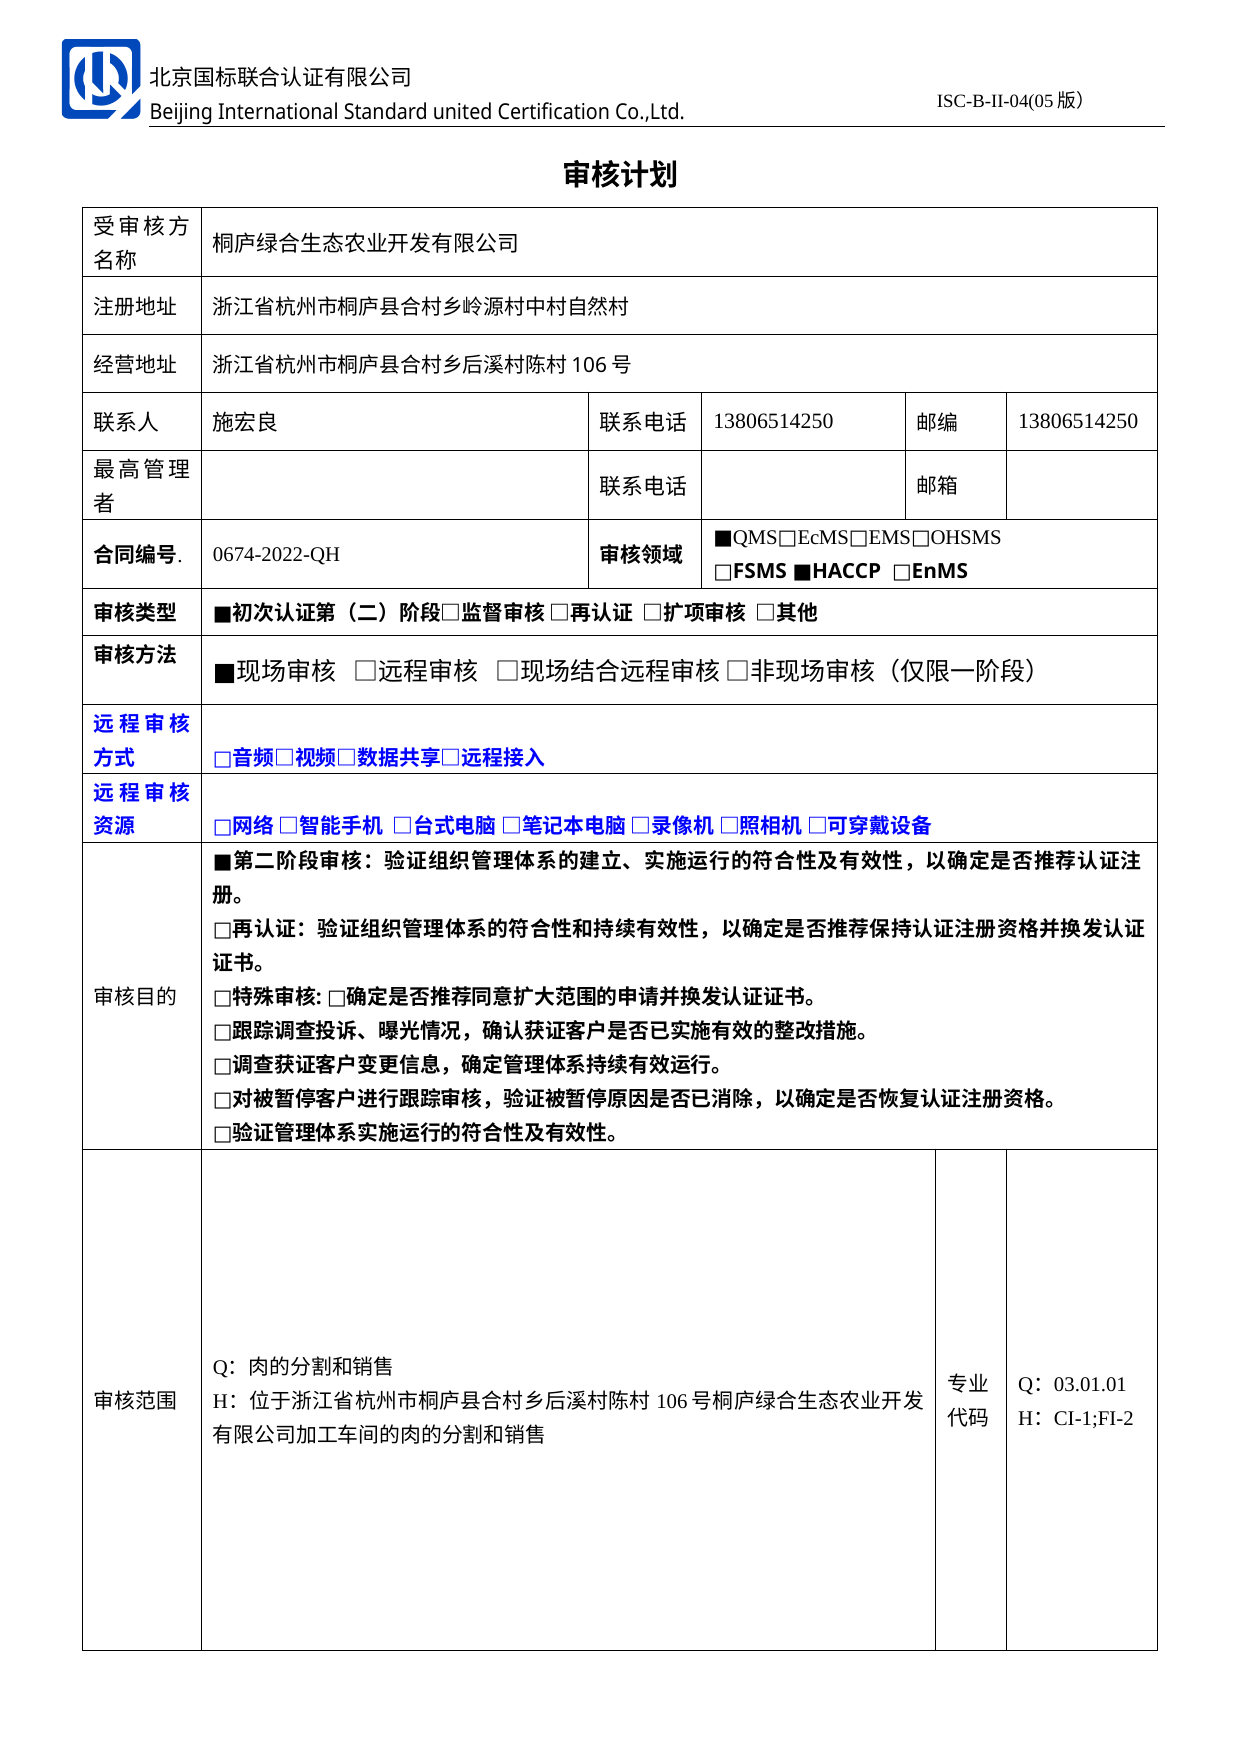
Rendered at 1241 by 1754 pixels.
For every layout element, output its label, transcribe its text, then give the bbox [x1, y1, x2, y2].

table_cell 13806514250 [1007, 393, 1157, 450]
table_cell [702, 451, 905, 519]
table_cell 邮编 [906, 393, 1006, 450]
table_cell ■现场审核 □远程审核 □现场结合远程审核 □非现场审核（仅限一阶段） [202, 636, 1157, 704]
table_header 桐庐绿合生态农业开发有限公司 [202, 208, 1157, 276]
table_cell 浙江省杭州市桐庐县合村乡岭源村中村自然村 [202, 277, 1157, 334]
table_cell 经营地址 [83, 335, 201, 392]
table_cell 远程审核方式 [83, 705, 201, 773]
table_cell 邮箱 [906, 451, 1006, 519]
table_cell □音频□视频□数据共享□远程接入 [202, 705, 1157, 773]
table_cell 施宏良 [202, 393, 588, 450]
table_cell [202, 451, 588, 519]
table_cell 最高管理者 [83, 451, 201, 519]
table_cell □网络 □智能手机 □台式电脑 □笔记本电脑 □录像机 □照相机 □可穿戴设备 [202, 774, 1157, 842]
table_cell 远程审核资源 [83, 774, 201, 842]
table_cell 13806514250 [702, 393, 905, 450]
table_cell 联系电话 [589, 451, 701, 519]
table_cell ■第二阶段审核：验证组织管理体系的建立、实施运行的符合性及有效性，以确定是否推荐认证注册。 □再认证：验证组织管理体系的符合性和持续有效性，以确定是否推荐保持认证注册资格并换发认证证书。 □特殊审核: □确定是否推荐同意扩大范围的申请并换发认证证书。 □跟踪调查投诉、曝光情况，确认获证客户是否已实施有效的整改措施。 □调查获证客户变更信息，确定管理体系持续有效运行。 □对被暂停客户进行跟踪审核，验证被暂停原因是否已消除，以确定是否恢复认证注册资格。 □验证管理体系实施运行的符合性及有效性。 [202, 843, 1157, 1148]
table_cell 审核范围 [83, 1150, 201, 1649]
table_cell ■初次认证第（二）阶段□监督审核 □再认证 □扩项审核 □其他 [202, 589, 1157, 635]
table_cell 注册地址 [83, 277, 201, 334]
table_cell 专业 代码 [936, 1150, 1006, 1649]
text 审核计划 [75, 139, 1165, 207]
table_cell 0674-2022-QH [202, 520, 588, 588]
table_cell Q：03.01.01 H：CI-1;FI-2 [1007, 1150, 1157, 1649]
table_cell 审核方法 [83, 636, 201, 704]
table_cell 联系人 [83, 393, 201, 450]
table_cell Q：肉的分割和销售 H：位于浙江省杭州市桐庐县合村乡后溪村陈村106号桐庐绿合生态农业开发有限公司加工车间的肉的分割和销售 [202, 1150, 935, 1649]
table_cell 审核目的 [83, 843, 201, 1148]
table_cell 联系电话 [589, 393, 701, 450]
table_cell 审核领域 [589, 520, 701, 588]
table_cell 浙江省杭州市桐庐县合村乡后溪村陈村106号 [202, 335, 1157, 392]
table_cell 审核类型 [83, 589, 201, 635]
picture [61, 39, 141, 119]
table_cell 合同编号. [83, 520, 201, 588]
table_header 受审核方名称 [83, 208, 201, 276]
table_cell [1007, 451, 1157, 519]
table_cell ■QMS□EcMS□EMS□OHSMS □FSMS ■HACCP □EnMS [702, 520, 1157, 588]
